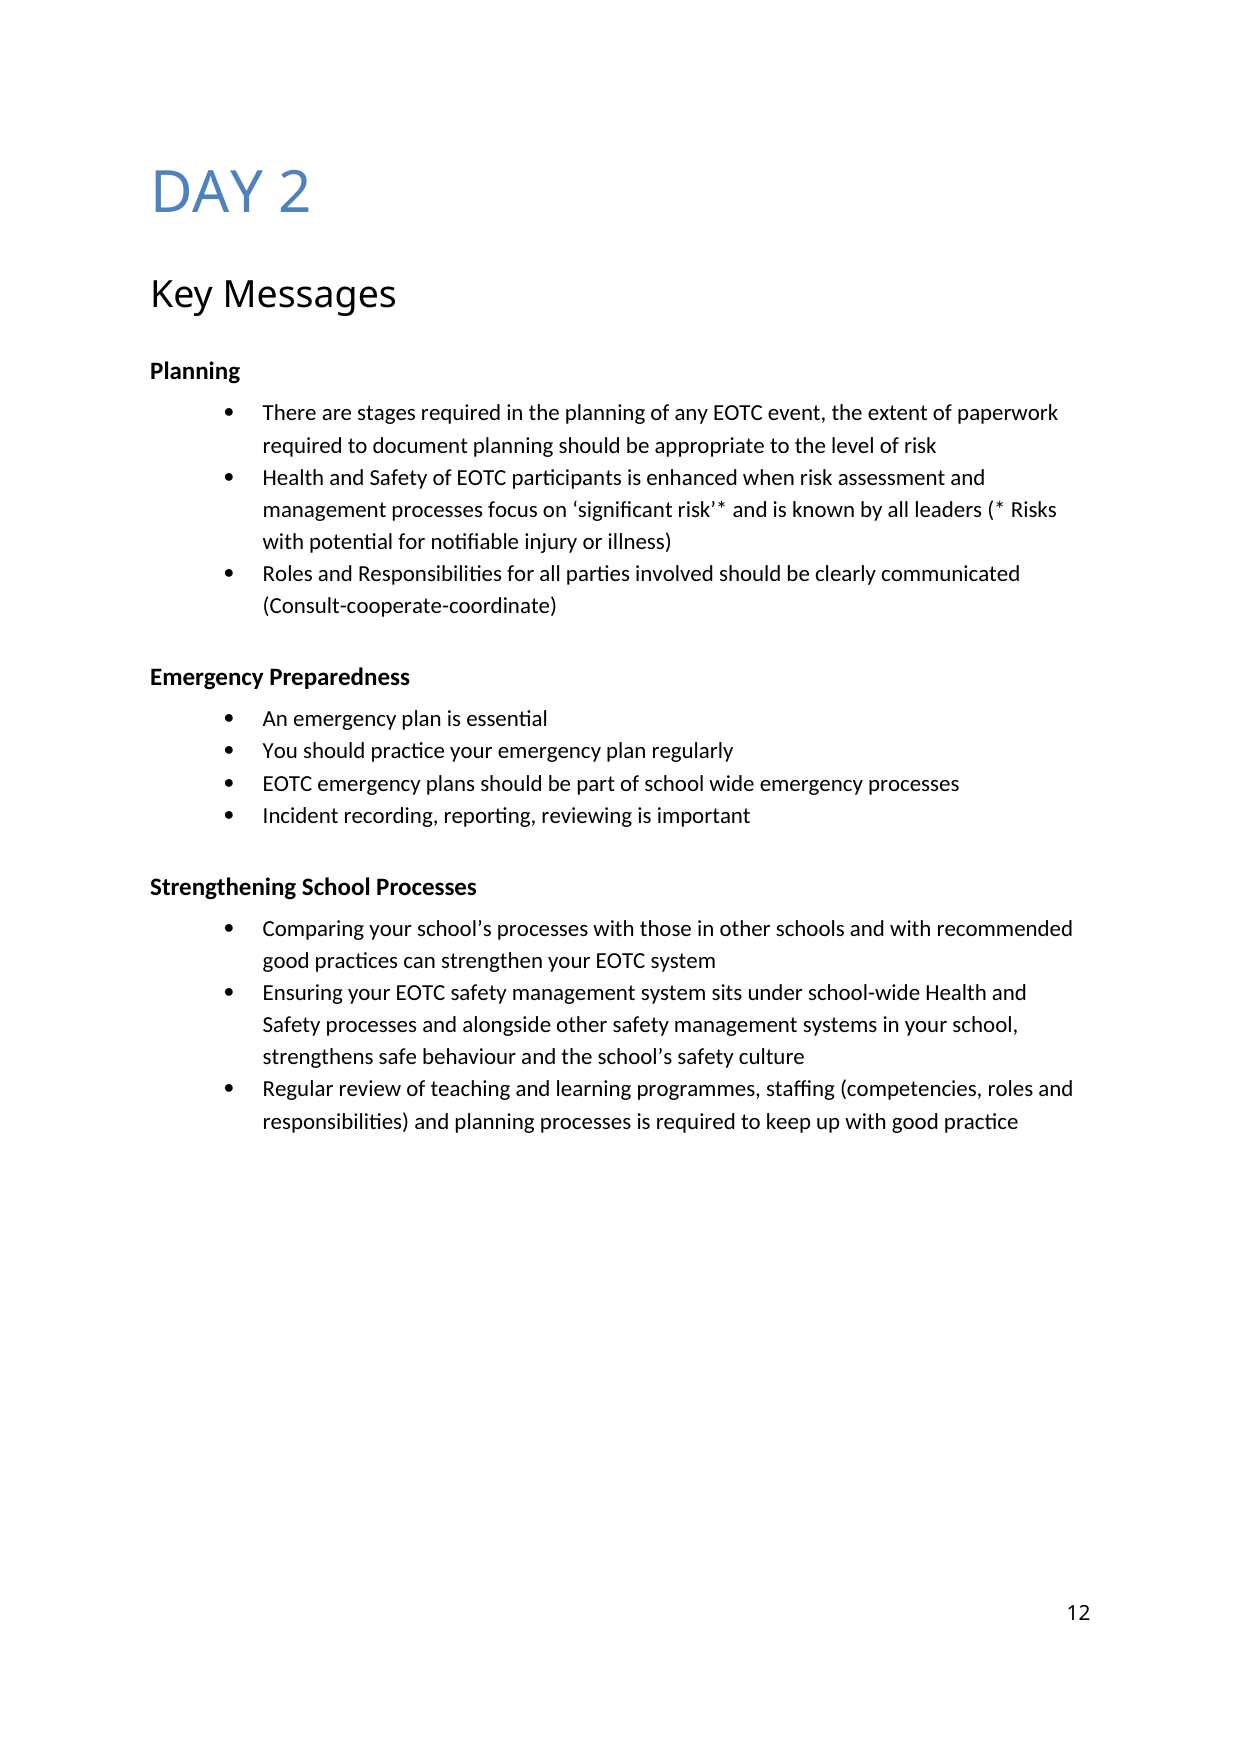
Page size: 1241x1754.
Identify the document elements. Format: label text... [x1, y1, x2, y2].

text DAY 2 [150, 150, 1090, 229]
subtitle Planning [150, 356, 1090, 386]
list Roles and Responsibilities for all parties involved should be clearly communicated (Consult-cooperate-coordinate) [225, 559, 1090, 620]
list Regular review of teaching and learning programmes, staffing (competencies, roles and responsibilities) and planning processes is required to keep up with good practice [225, 1074, 1090, 1135]
list An emergency plan is essential [225, 704, 1090, 732]
list Ensuring your EOTC safety management system sits under school-wide Health and Safety processes and alongside other safety management systems in your school, strengthens safe behaviour and the school’s safety culture [225, 978, 1090, 1070]
list EOTC emergency plans should be part of school wide emergency processes [225, 769, 1090, 797]
subtitle Emergency Preparedness [150, 661, 1090, 692]
list You should practice your emergency plan regularly [225, 737, 1090, 764]
subtitle Key Messages [150, 267, 1090, 318]
list Incident recording, reporting, reviewing is important [225, 801, 1090, 829]
list There are stages required in the planning of any EOTC event, the extent of paperwork required to document planning should be appropriate to the level of risk [225, 398, 1090, 459]
subtitle Strengthening School Processes [150, 871, 1090, 901]
list Comparing your school’s processes with those in other schools and with recommended good practices can strengthen your EOTC system [225, 914, 1090, 974]
list Health and Safety of EOTC participants is enhanced when risk assessment and management processes focus on ‘significant risk’* and is known by all leaders (* Risks with potential for notifiable injury or illness) [225, 463, 1090, 555]
